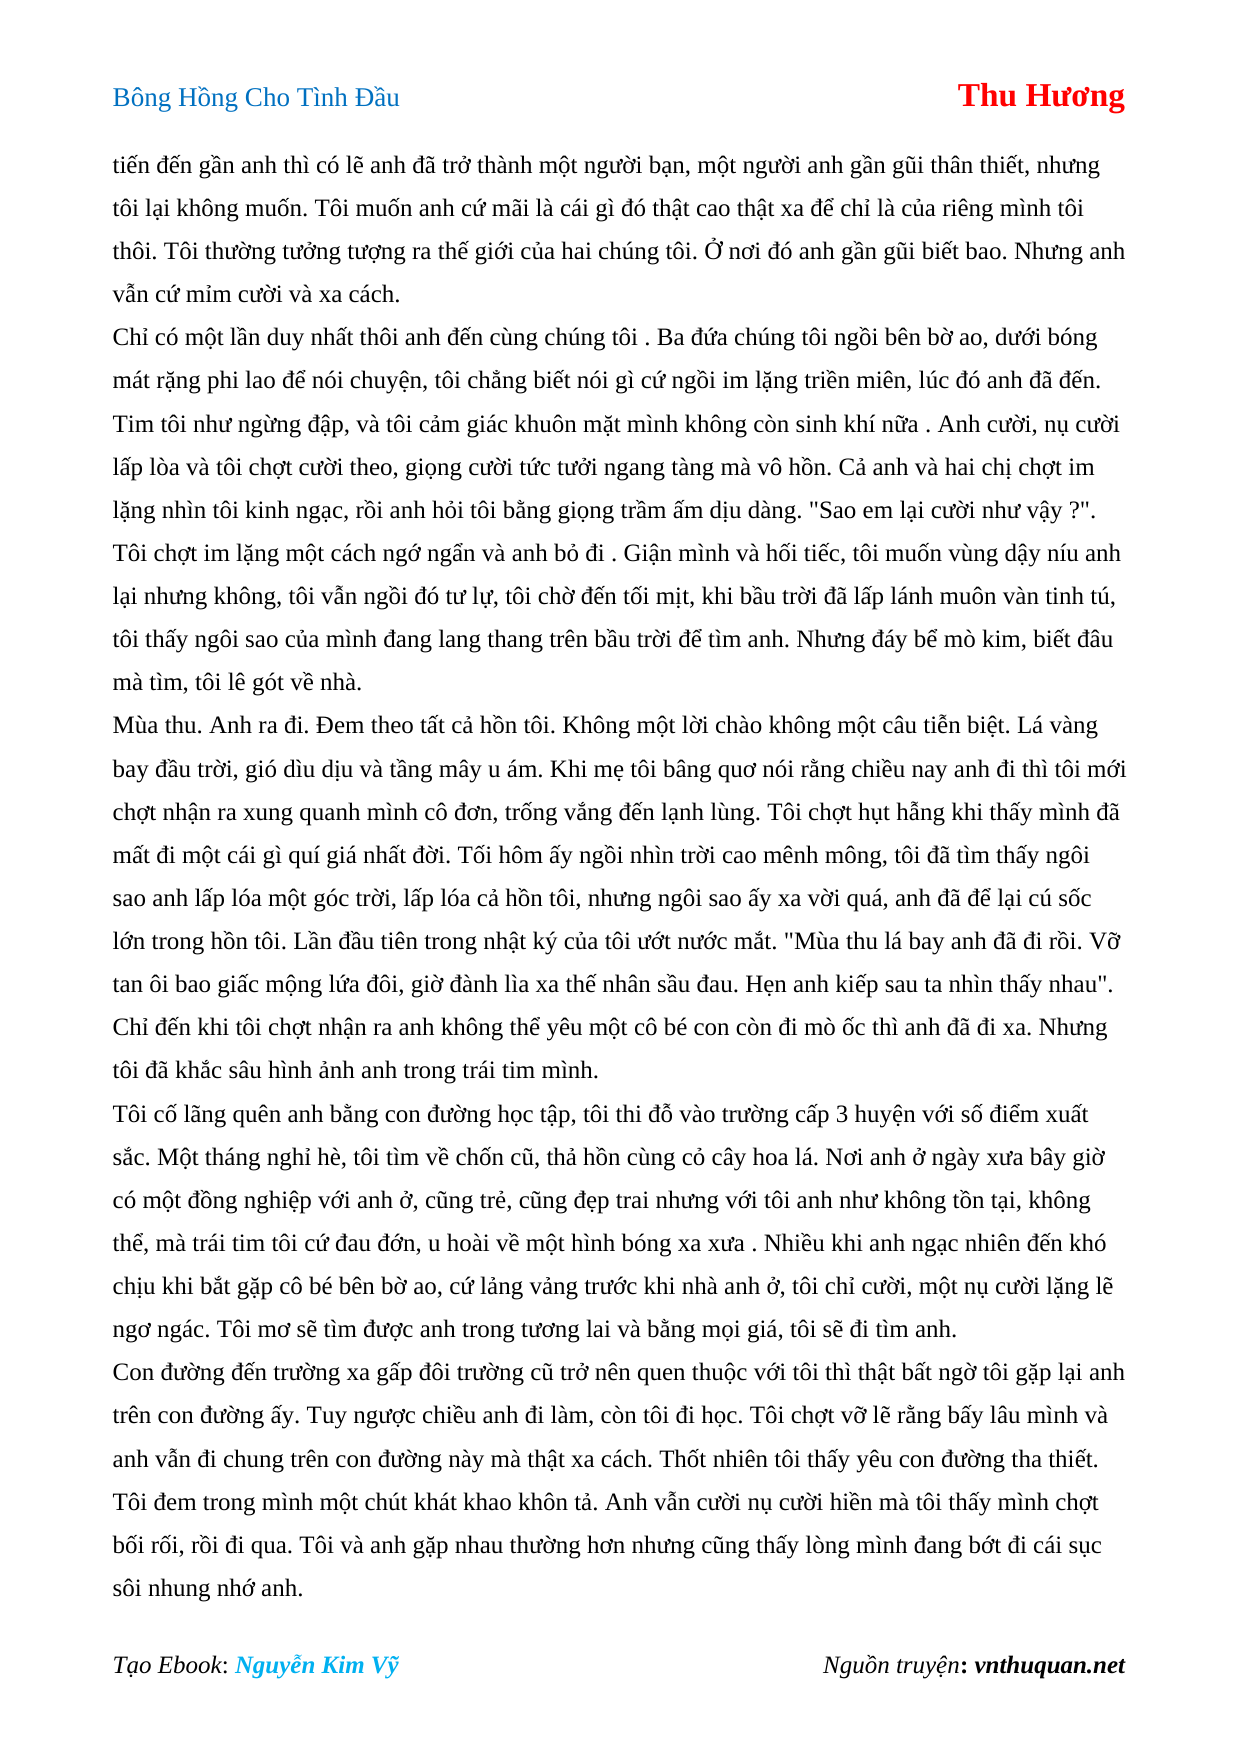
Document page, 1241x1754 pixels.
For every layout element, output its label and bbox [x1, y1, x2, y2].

text [112, 150, 1128, 1602]
